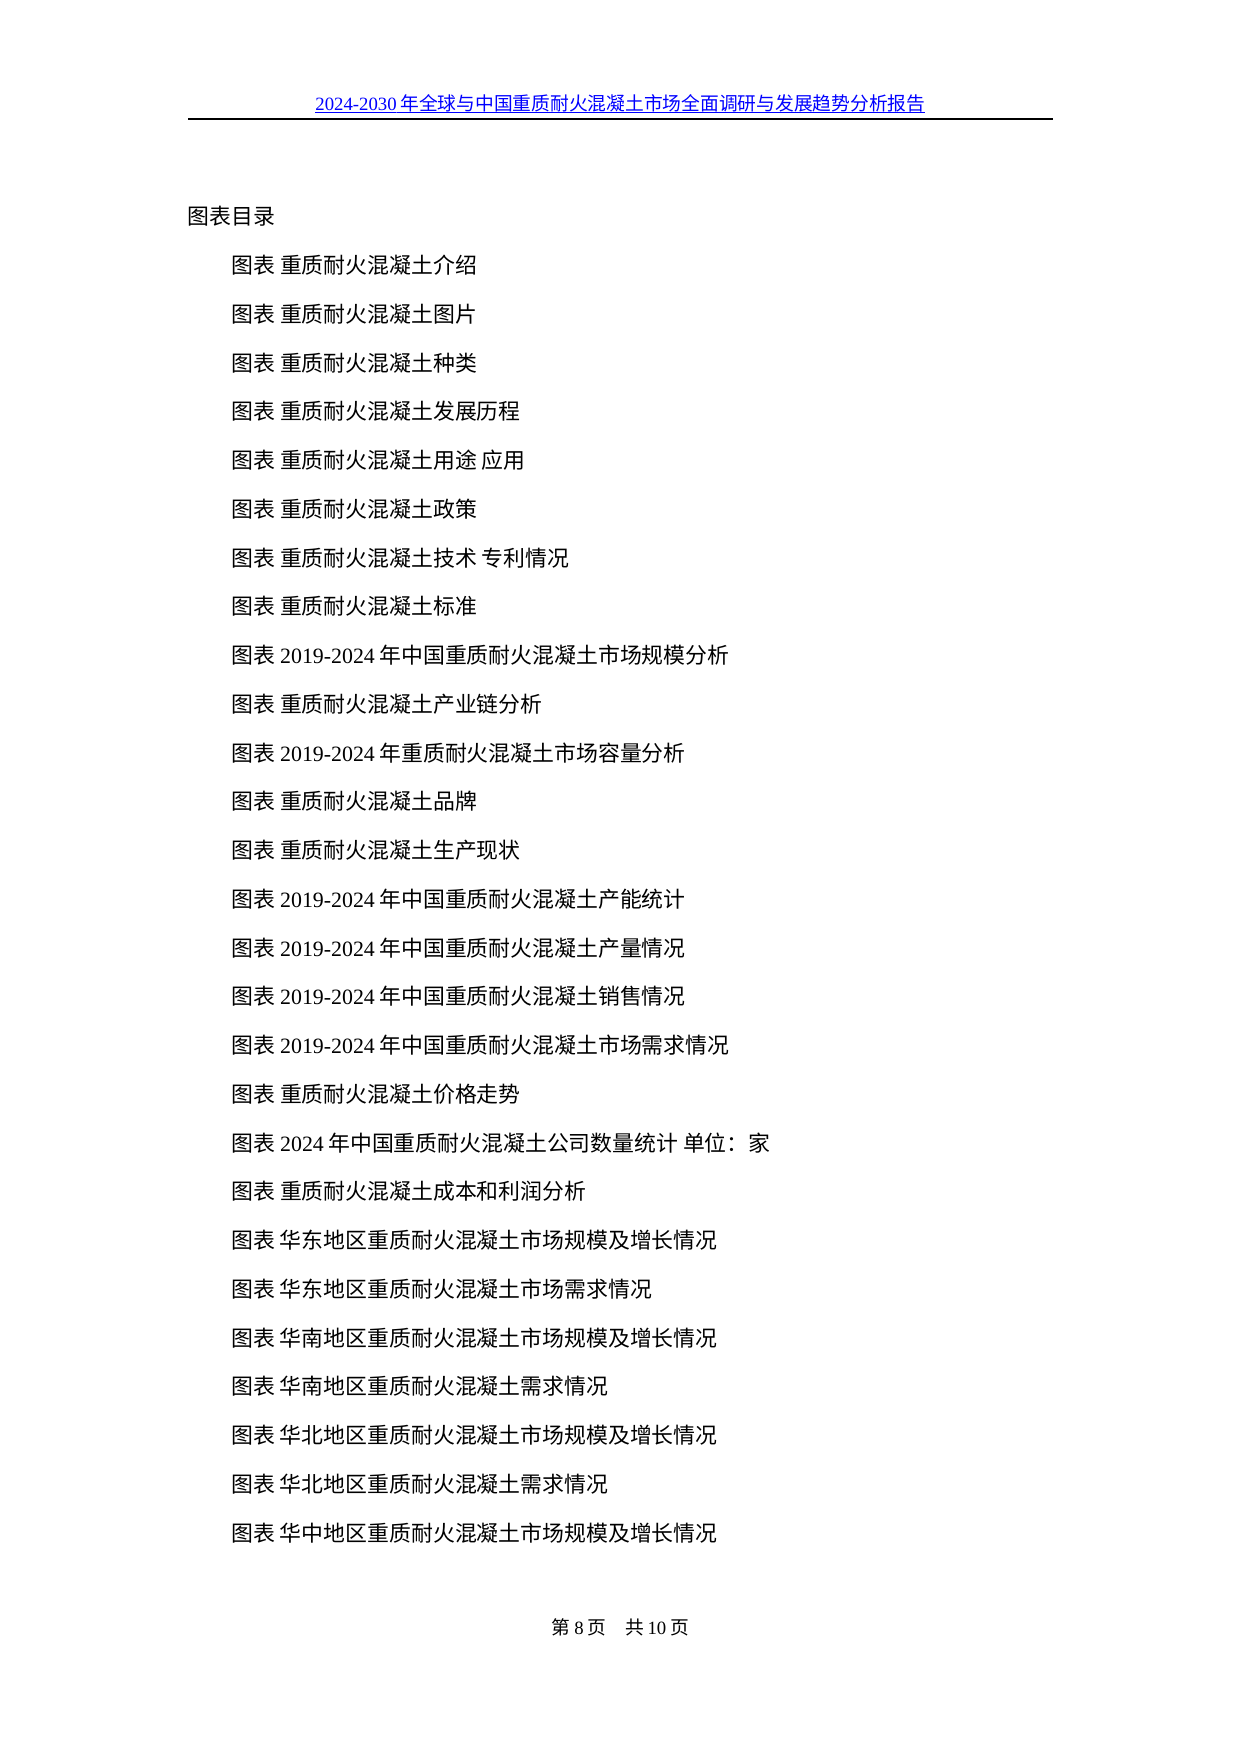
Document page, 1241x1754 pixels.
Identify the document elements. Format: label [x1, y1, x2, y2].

text [187, 150, 1053, 1548]
